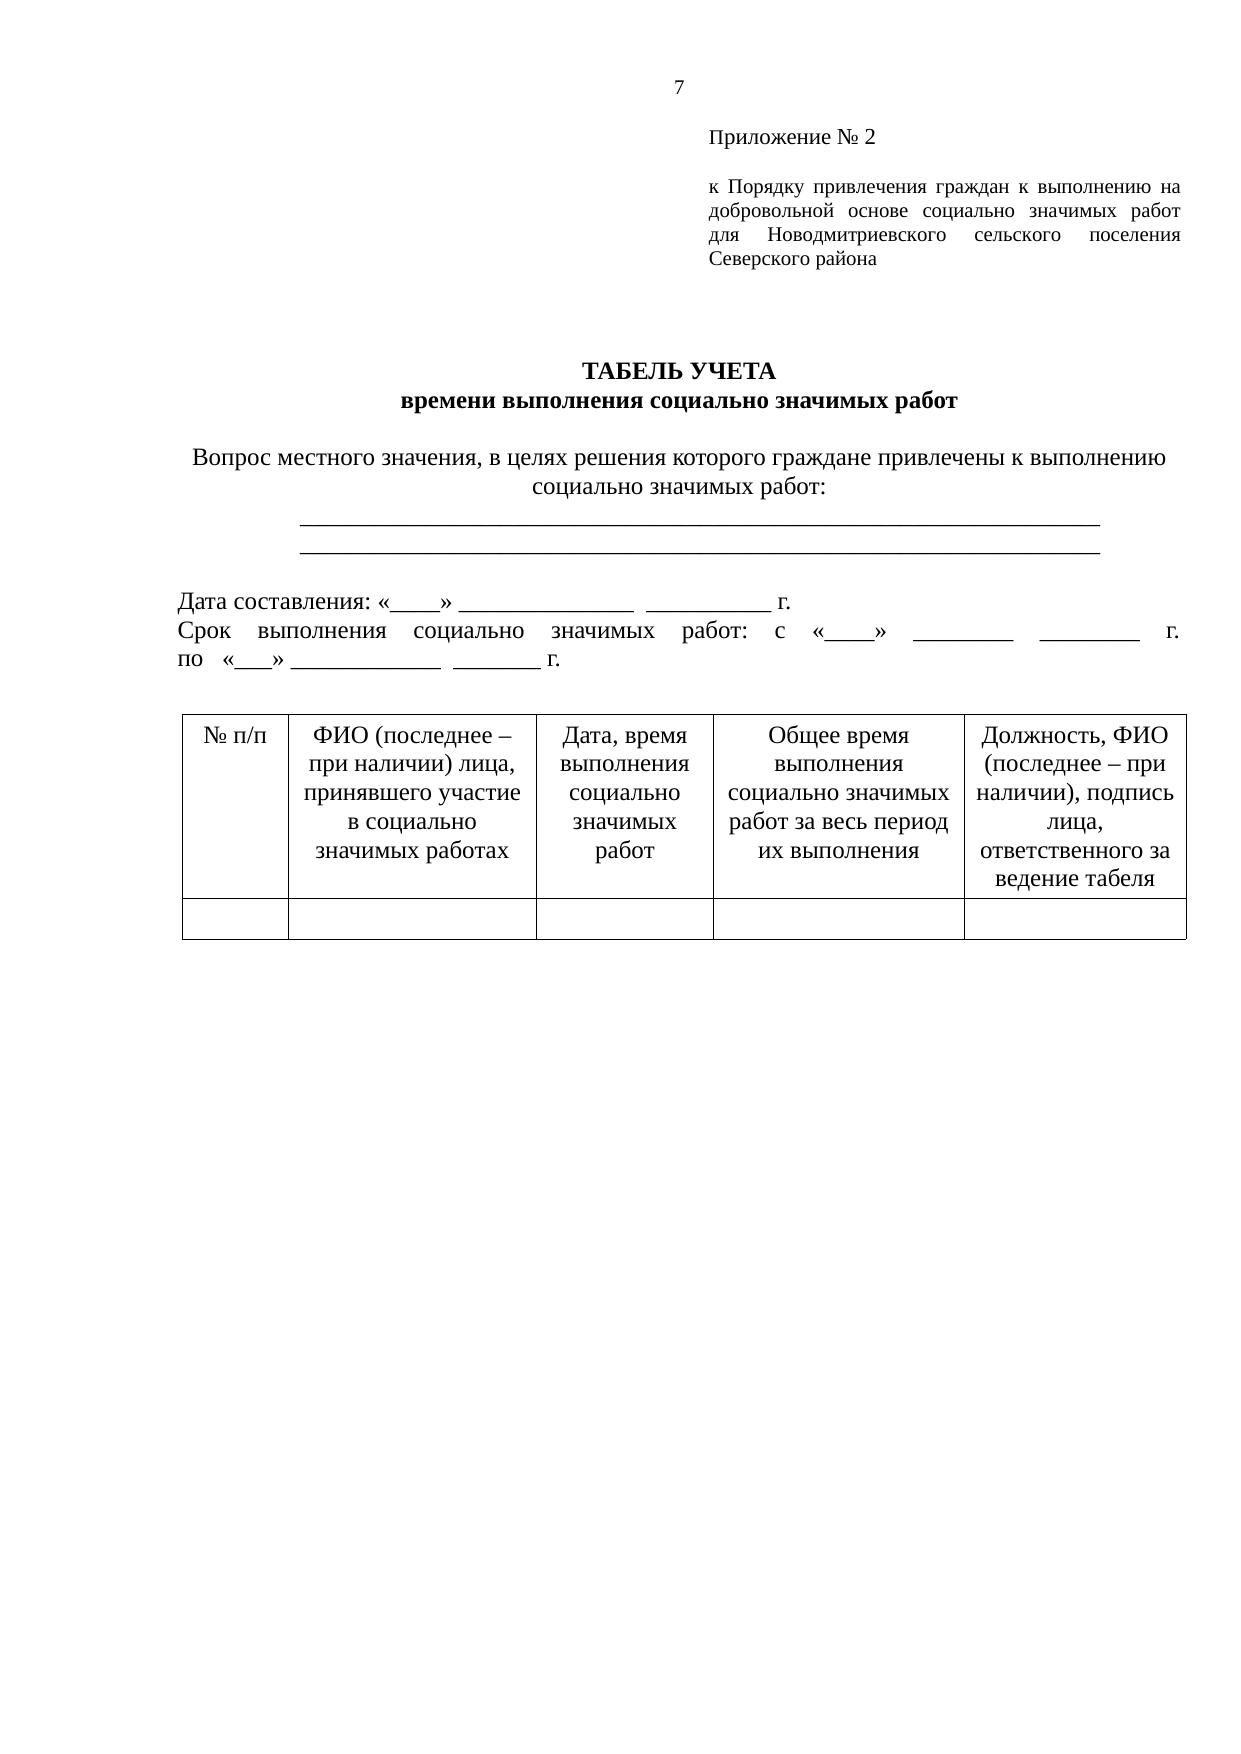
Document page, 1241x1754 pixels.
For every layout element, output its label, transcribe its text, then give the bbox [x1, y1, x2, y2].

table_cell [965, 899, 1186, 939]
text ________________________________________________________________ [177, 500, 1181, 528]
table_header № п/п [183, 715, 288, 898]
table_header Должность, ФИО (последнее – при наличии), подпись лица, ответственного за ведение табеля [965, 715, 1186, 898]
table_cell [537, 899, 713, 939]
text ________________________________________________________________ [177, 528, 1181, 557]
table_header Дата, время выполнения социально значимых работ [537, 715, 713, 898]
text времени выполнения социально значимых работ [177, 385, 1181, 413]
text Срок выполнения социально значимых работ: с «____» ________ ________ г. по «___» ____________ _______ г. [177, 615, 1181, 672]
table_cell [289, 899, 536, 939]
table_cell [183, 899, 288, 939]
table_header Общее время выполнения социально значимых работ за весь период их выполнения [714, 715, 964, 898]
text к Порядку привлечения граждан к выполнению на добровольной основе социально значимых работ для Новодмитриевского сельского поселения Северского района [709, 173, 1181, 270]
text Дата составления: «____» ______________ __________ г. [177, 586, 1181, 615]
text Вопрос местного значения, в целях решения которого граждане привлечены к выполнению социально значимых работ: [177, 442, 1181, 500]
table_header ФИО (последнее – при наличии) лица, принявшего участие в социально значимых работах [289, 715, 536, 898]
text Приложение № 2 [709, 123, 1181, 149]
table_cell [714, 899, 964, 939]
text ТАБЕЛЬ УЧЕТА [177, 356, 1181, 385]
